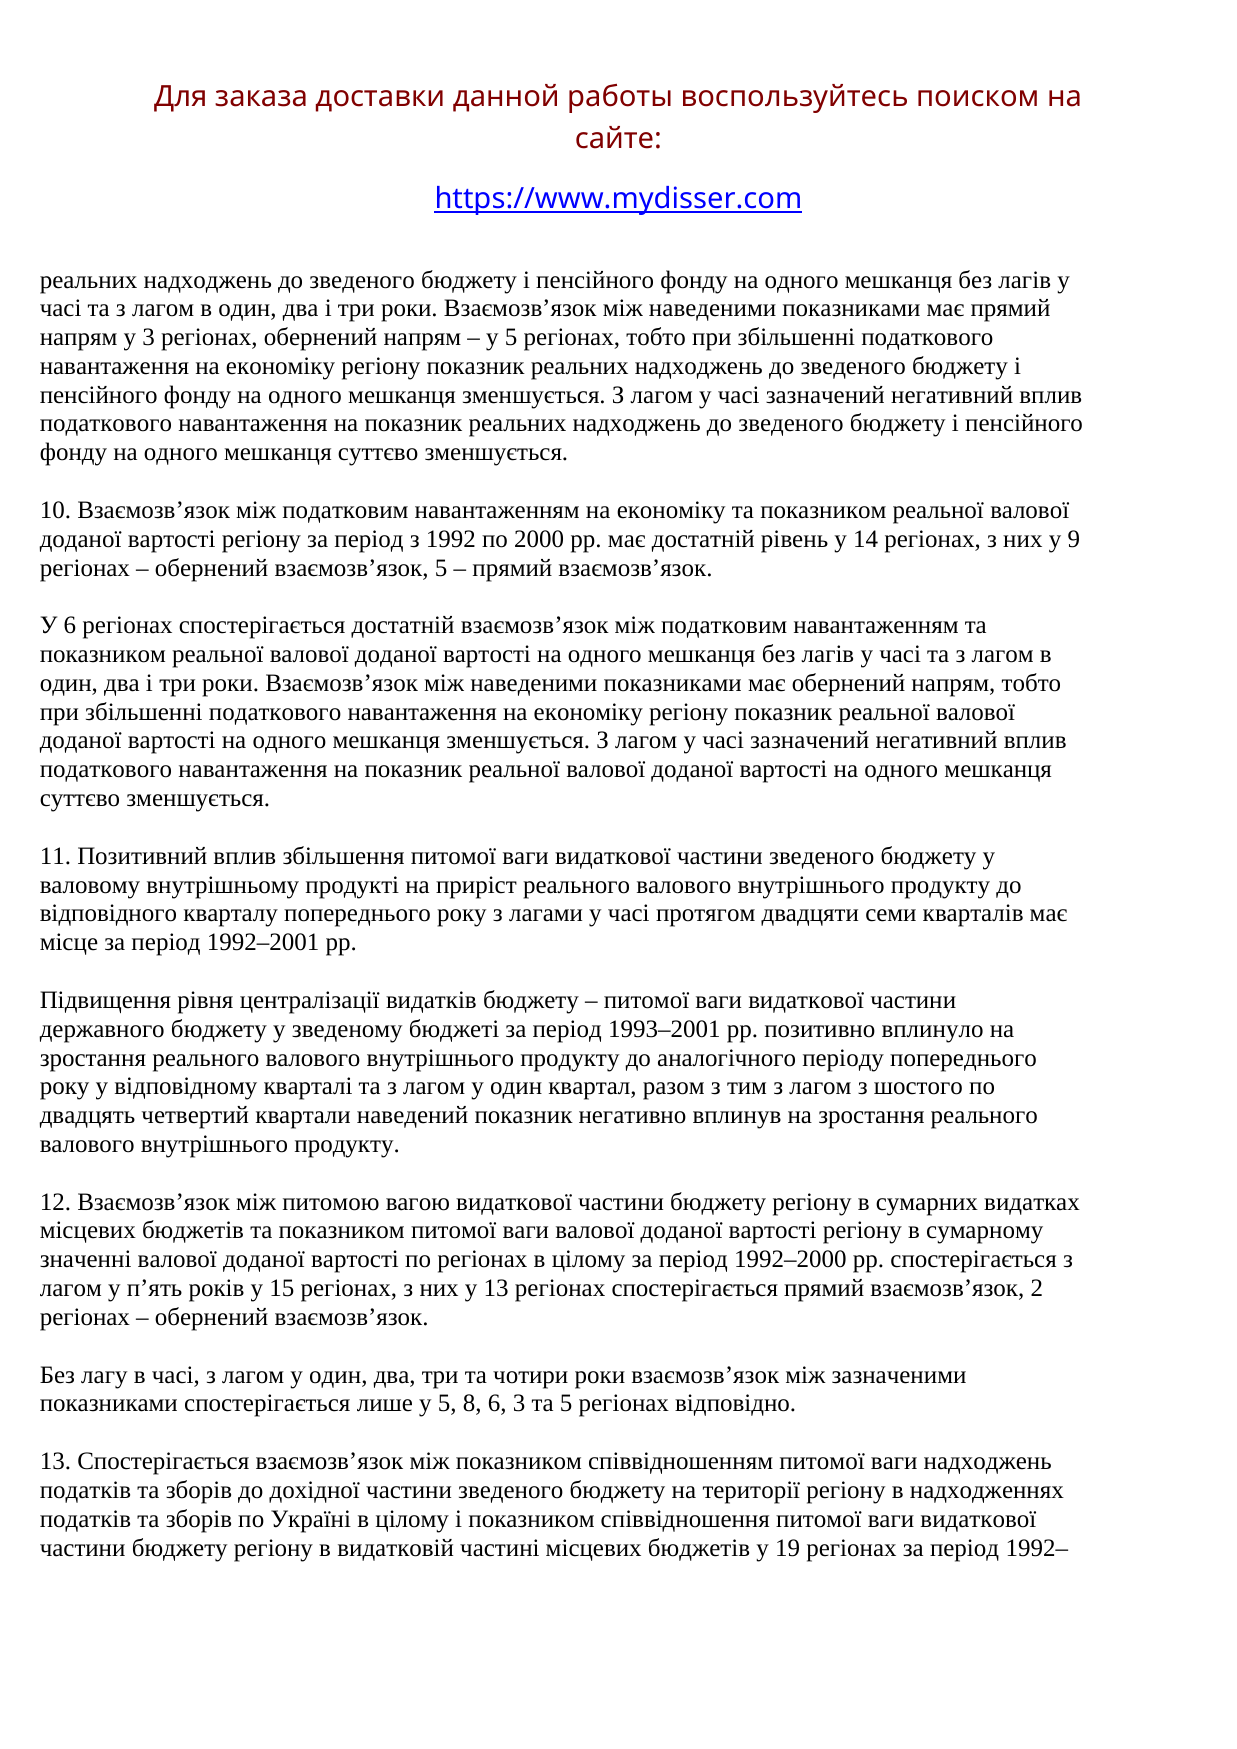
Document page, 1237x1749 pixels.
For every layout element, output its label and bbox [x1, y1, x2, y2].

table_cell [40, 236, 1086, 1561]
